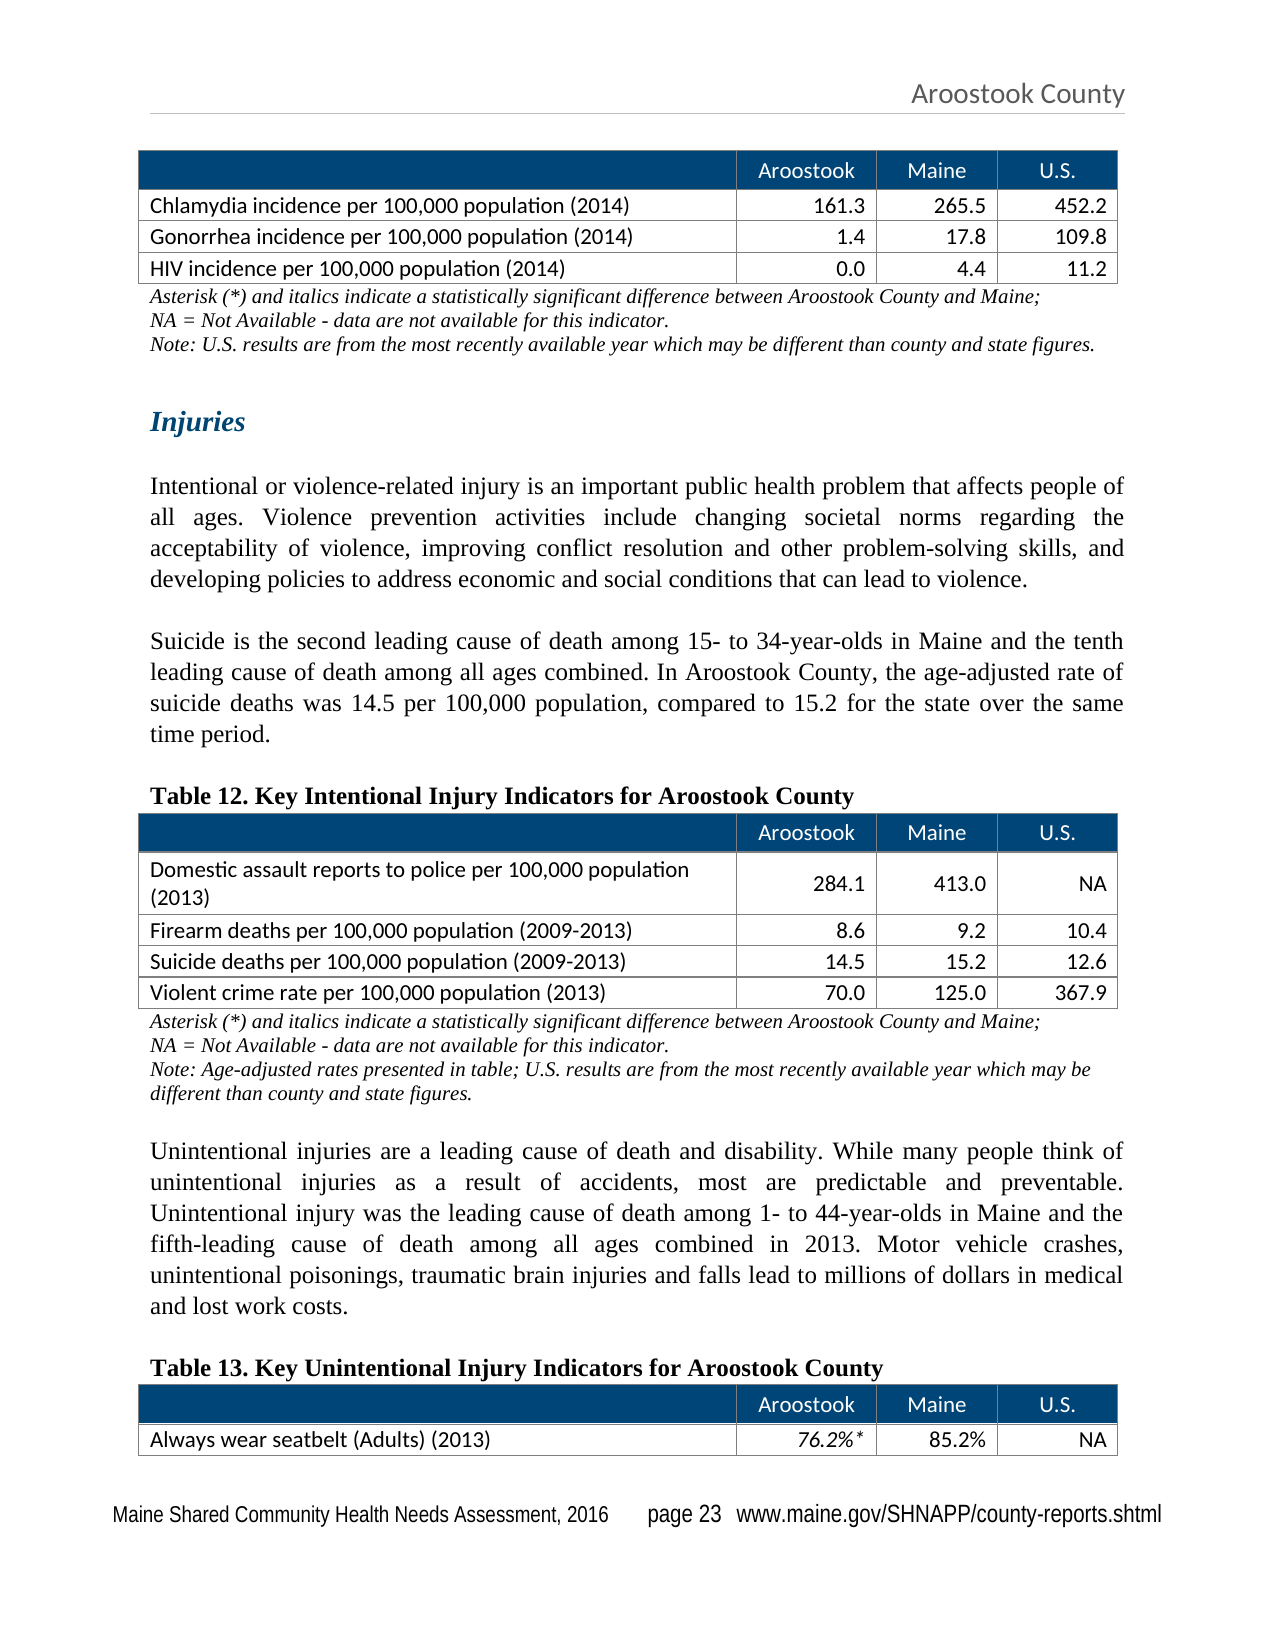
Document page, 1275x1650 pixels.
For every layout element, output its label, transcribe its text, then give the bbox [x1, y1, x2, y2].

table_header [139, 1385, 736, 1423]
table_cell 70.0 [737, 978, 876, 1008]
table_cell Gonorrhea incidence per 100,000 population (2014) [139, 221, 736, 252]
table_cell 0.0 [737, 253, 876, 283]
table_cell 10.4 [998, 915, 1117, 945]
table_cell 161.3 [737, 190, 876, 220]
table_header Aroostook [737, 814, 876, 851]
table_header Maine [877, 151, 997, 189]
text Asterisk (*) and italics indicate a statistically significant difference between Aroostook County and Maine; [150, 284, 1125, 308]
table_cell 76.2%* [737, 1425, 876, 1455]
table_header U.S. [998, 1385, 1117, 1423]
table_cell 284.1 [737, 853, 876, 914]
subtitle Table 12. Key Intentional Injury Indicators for Aroostook County [150, 781, 1125, 810]
table_cell 452.2 [998, 190, 1117, 220]
table_cell 367.9 [998, 978, 1117, 1008]
text Suicide is the second leading cause of death among 15- to 34-year-olds in Maine and the tenth leading cause of death among all ages combined. In Aroostook County, the age-adjusted rate of suicide deaths was 14.5 per 100,000 population, compared to 15.2 for the state over the same time period. [150, 626, 1125, 748]
table_cell Violent crime rate per 100,000 population (2013) [139, 978, 736, 1008]
text Intentional or violence-related injury is an important public health problem that affects people of all ages. Violence prevention activities include changing societal norms regarding the acceptability of violence, improving conflict resolution and other problem-solving skills, and developing policies to address economic and social conditions that can lead to violence. [150, 471, 1125, 593]
table_header Aroostook [737, 1385, 876, 1423]
table_cell 17.8 [877, 221, 997, 252]
subtitle Table 13. Key Unintentional Injury Indicators for Aroostook County [150, 1353, 1125, 1382]
table_header Aroostook [737, 151, 876, 189]
table_cell 265.5 [877, 190, 997, 220]
text Unintentional injuries are a leading cause of death and disability. While many people think of unintentional injuries as a result of accidents, most are predictable and preventable. Unintentional injury was the leading cause of death among 1- to 44-year-olds in Maine and the fifth-leading cause of death among all ages combined in 2013. Motor vehicle crashes, unintentional poisonings, traumatic brain injuries and falls lead to millions of dollars in medical and lost work costs. [150, 1136, 1125, 1320]
table_header Maine [877, 814, 997, 851]
table_header Maine [877, 1385, 997, 1423]
table_cell 9.2 [877, 915, 997, 945]
table_header [139, 151, 736, 189]
text Note: Age-adjusted rates presented in table; U.S. results are from the most recently available year which may be different than county and state figures. [150, 1057, 1125, 1105]
table_cell 15.2 [877, 946, 997, 976]
table_cell 109.8 [998, 221, 1117, 252]
table_cell Chlamydia incidence per 100,000 population (2014) [139, 190, 736, 220]
table_cell Suicide deaths per 100,000 population (2009-2013) [139, 946, 736, 976]
table_cell 12.6 [998, 946, 1117, 976]
table_cell 11.2 [998, 253, 1117, 283]
table_cell Firearm deaths per 100,000 population (2009-2013) [139, 915, 736, 945]
text Injuries [150, 404, 1125, 437]
table_cell 8.6 [737, 915, 876, 945]
table_cell 413.0 [877, 853, 997, 914]
table_cell Domestic assault reports to police per 100,000 population (2013) [139, 853, 736, 914]
table_header [139, 814, 736, 851]
table_cell NA [998, 853, 1117, 914]
table_cell 1.4 [737, 221, 876, 252]
table_header U.S. [998, 814, 1117, 851]
table_cell 85.2% [877, 1425, 997, 1455]
table_cell 125.0 [877, 978, 997, 1008]
text Asterisk (*) and italics indicate a statistically significant difference between Aroostook County and Maine; [150, 1009, 1125, 1033]
table_cell 14.5 [737, 946, 876, 976]
table_cell 4.4 [877, 253, 997, 283]
table_cell Always wear seatbelt (Adults) (2013) [139, 1425, 736, 1455]
text Note: U.S. results are from the most recently available year which may be different than county and state figures. [150, 332, 1125, 356]
table_cell NA [998, 1425, 1117, 1455]
table_cell HIV incidence per 100,000 population (2014) [139, 253, 736, 283]
table_header U.S. [998, 151, 1117, 189]
text NA = Not Available - data are not available for this indicator. [150, 308, 1125, 332]
text NA = Not Available - data are not available for this indicator. [150, 1033, 1125, 1057]
